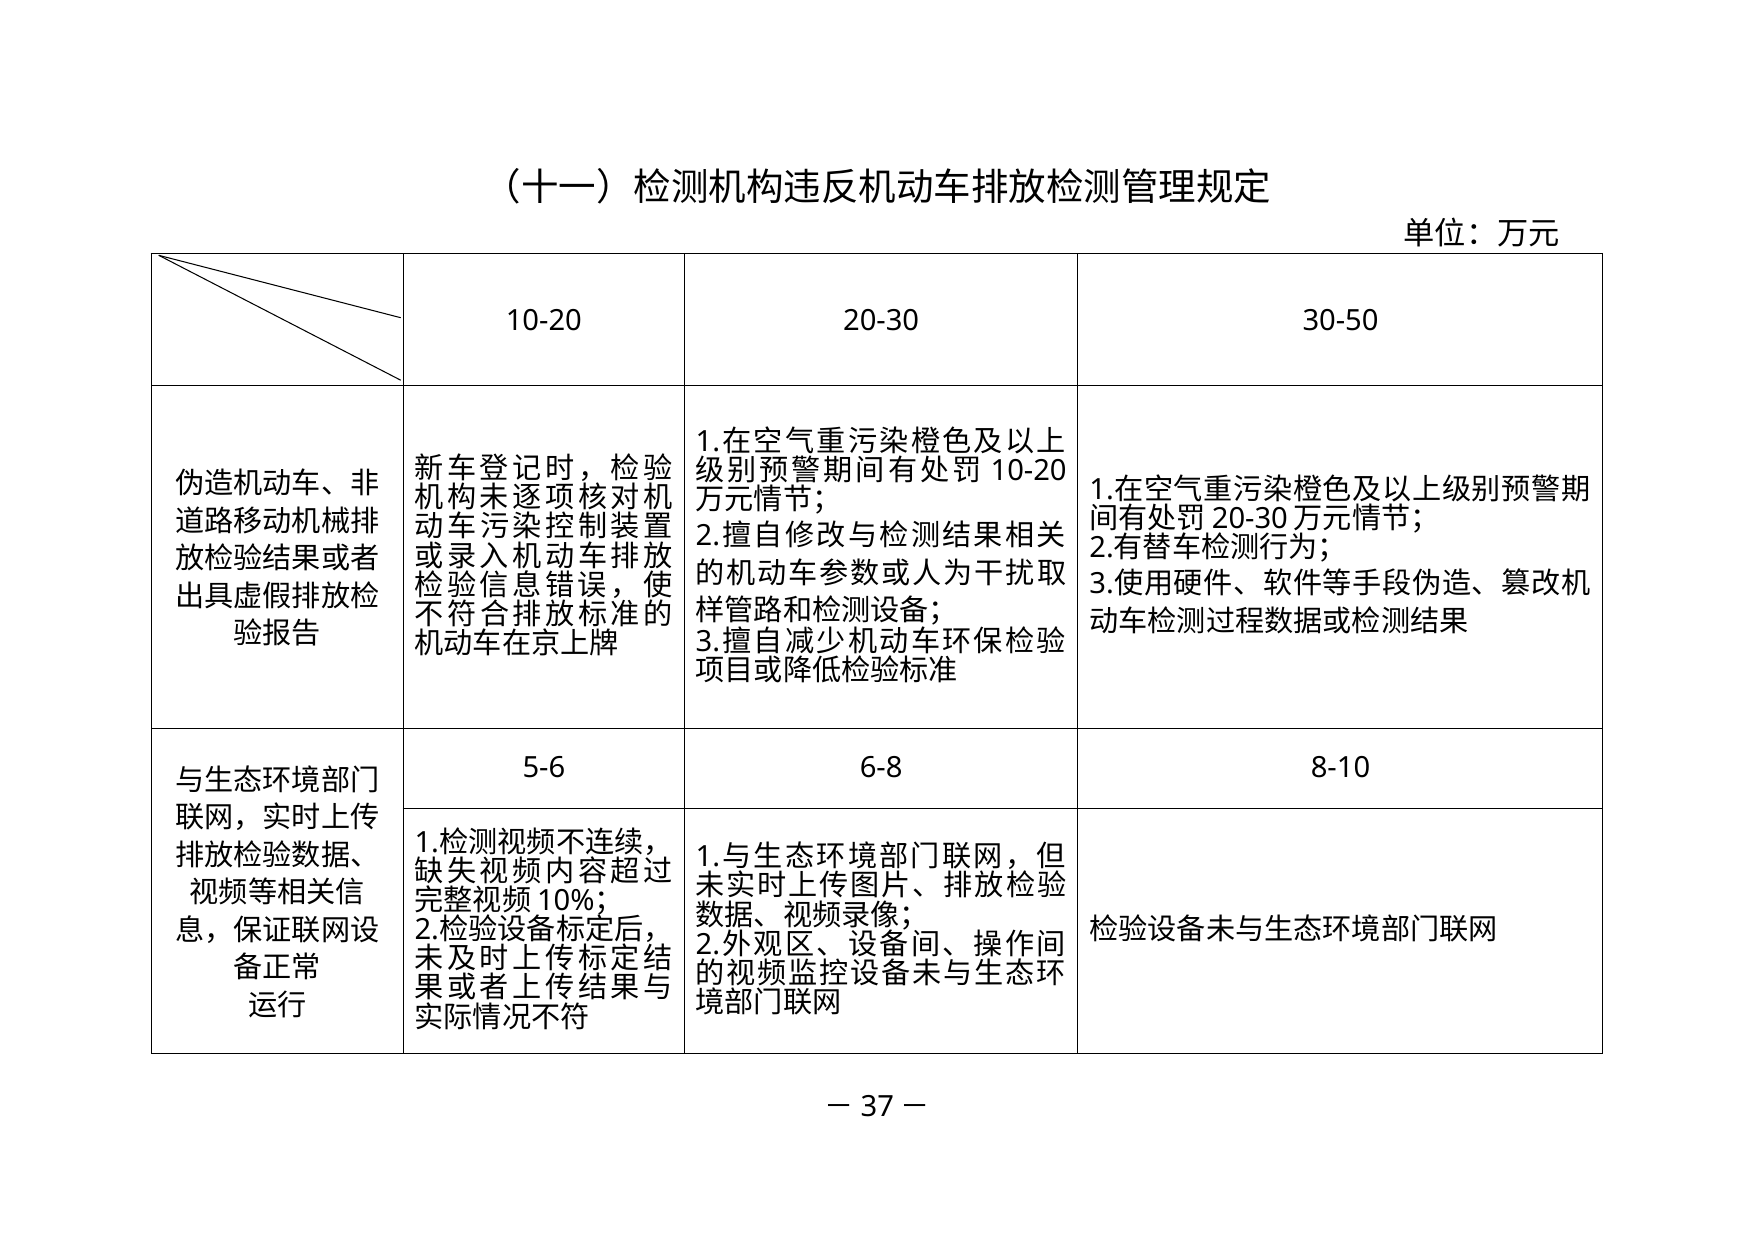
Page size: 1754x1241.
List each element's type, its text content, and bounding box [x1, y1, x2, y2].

table_header 30-50 [1078, 254, 1602, 385]
text （十一）检测机构违反机动车排放检测管理规定 [148, 165, 1606, 209]
table_cell 1.检测视频不连续，缺失视频内容超过完整视频10%； 2.检验设备标定后，未及时上传标定结果或者上传结果与实际情况不符 [404, 809, 684, 1053]
table_header 10-20 [404, 254, 684, 385]
table_cell 检验设备未与生态环境部门联网 [1078, 809, 1602, 1053]
table_header [152, 254, 403, 385]
table_cell 6-8 [685, 729, 1077, 807]
table_cell 与生态环境部门联网，实时上传排放检验数据、视频等相关信息，保证联网设备正常 运行 [152, 729, 403, 1053]
table_cell 8-10 [1078, 729, 1602, 807]
table_cell 伪造机动车、非道路移动机械排放检验结果或者出具虚假排放检验报告 [152, 386, 403, 728]
table_cell 1.在空气重污染橙色及以上级别预警期间有处罚20-30万元情节； 2.有替车检测行为； 3.使用硬件、软件等手段伪造、篡改机动车检测过程数据或检测结果 [1078, 386, 1602, 728]
table_cell 新车登记时，检验机构未逐项核对机动车污染控制装置或录入机动车排放检验信息错误，使不符合排放标准的机动车在京上牌 [404, 386, 684, 728]
table_header 20-30 [685, 254, 1077, 385]
table_cell 1.在空气重污染橙色及以上级别预警期间有处罚10-20万元情节； 2.擅自修改与检测结果相关的机动车参数或人为干扰取样管路和检测设备； 3.擅自减少机动车环保检验项目或降低检验标准 [685, 386, 1077, 728]
text 单位：万元 [148, 209, 1559, 253]
table_cell 5-6 [404, 729, 684, 807]
table_cell 1.与生态环境部门联网，但未实时上传图片、排放检验数据、视频录像； 2.外观区、设备间、操作间的视频监控设备未与生态环境部门联网 [685, 809, 1077, 1053]
